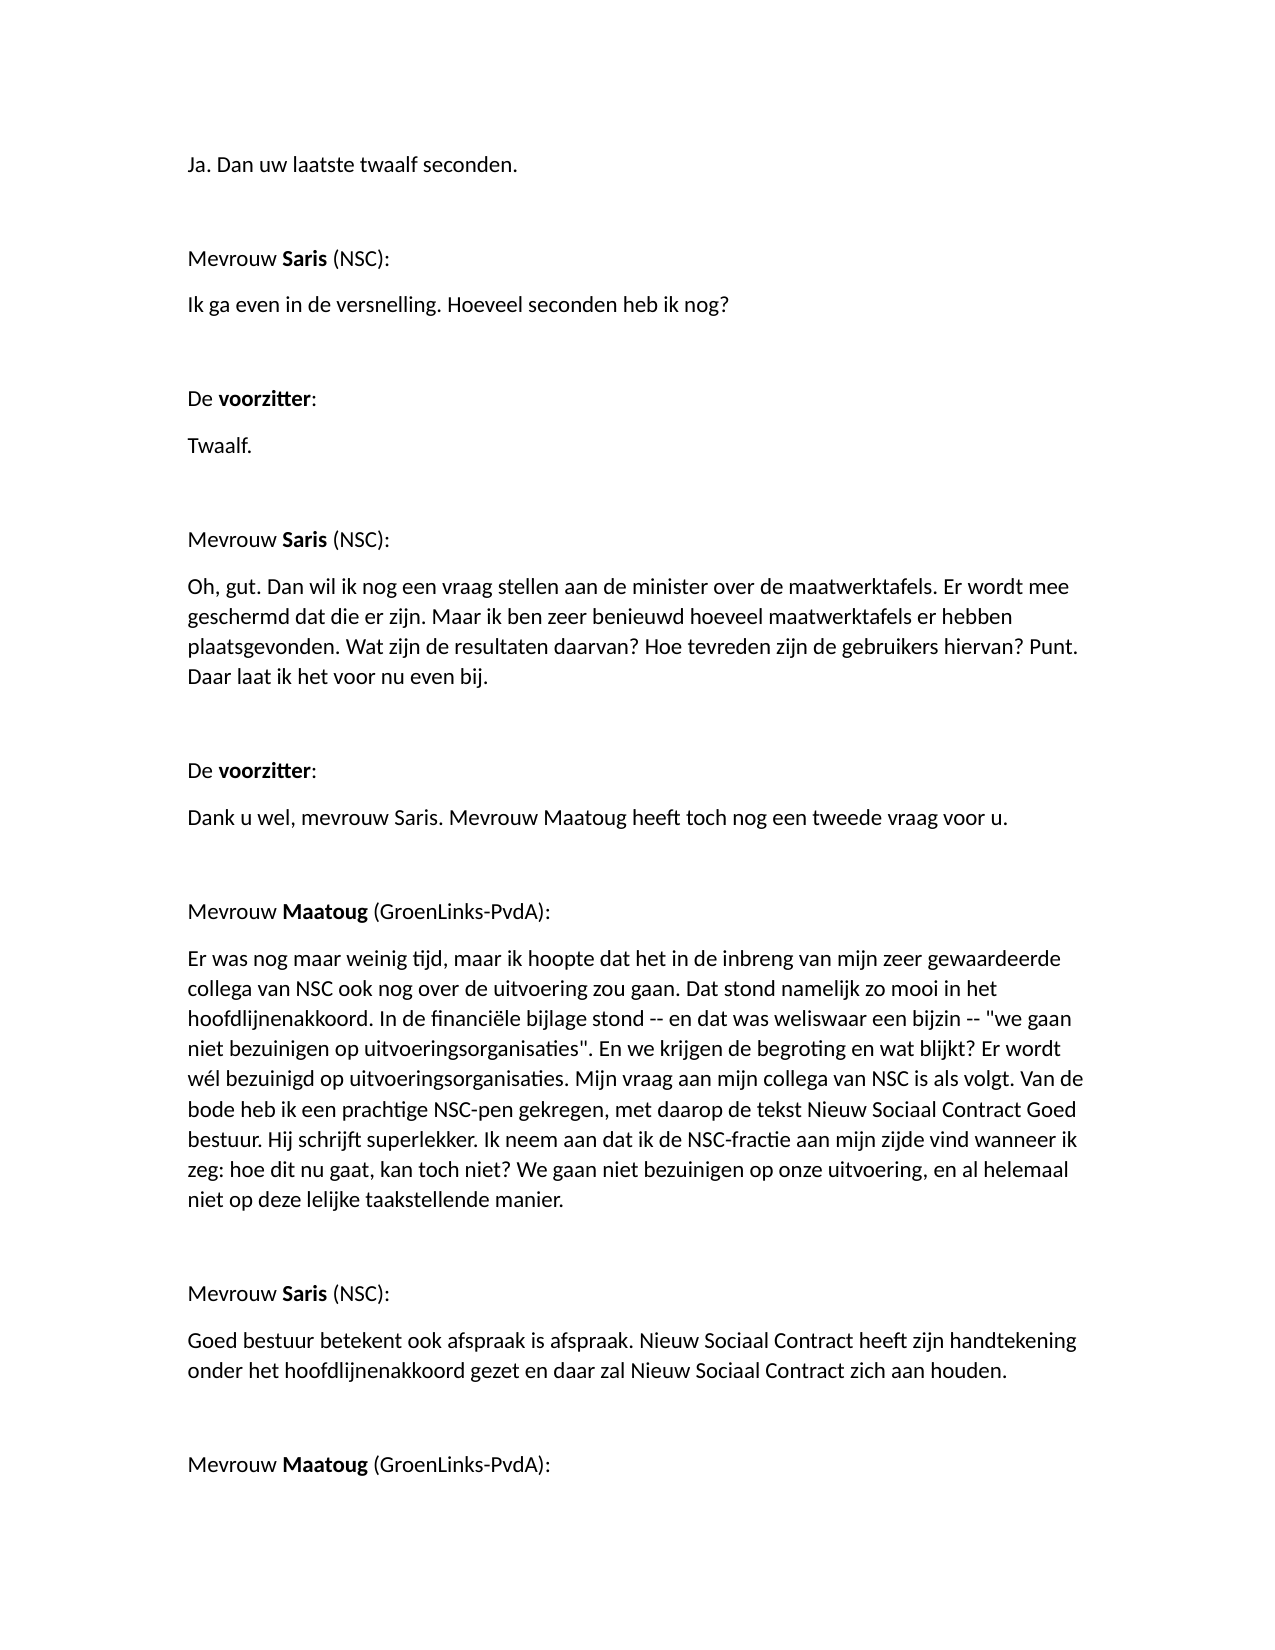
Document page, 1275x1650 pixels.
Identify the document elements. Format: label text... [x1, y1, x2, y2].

text Ja. Dan uw laatste twaalf seconden. [187, 150, 1087, 178]
text Goed bestuur betekent ook afspraak is afspraak. Nieuw Sociaal Contract heeft zijn handtekening onder het hoofdlijnenakkoord gezet en daar zal Nieuw Sociaal Contract zich aan houden. [187, 1326, 1087, 1384]
text Mevrouw Maatoug (GroenLinks-PvdA): [187, 897, 1087, 925]
text Twaalf. [187, 431, 1087, 459]
text Mevrouw Saris (NSC): [187, 525, 1087, 553]
text De voorzitter: [187, 756, 1087, 784]
text Oh, gut. Dan wil ik nog een vraag stellen aan de minister over de maatwerktafels. Er wordt mee geschermd dat die er zijn. Maar ik ben zeer benieuwd hoeveel maatwerktafels er hebben plaatsgevonden. Wat zijn de resultaten daarvan? Hoe tevreden zijn de gebruikers hiervan? Punt. Daar laat ik het voor nu even bij. [187, 572, 1087, 691]
text De voorzitter: [187, 384, 1087, 412]
text Ik ga even in de versnelling. Hoeveel seconden heb ik nog? [187, 291, 1087, 319]
text Er was nog maar weinig tijd, maar ik hoopte dat het in de inbreng van mijn zeer gewaardeerde collega van NSC ook nog over de uitvoering zou gaan. Dat stond namelijk zo mooi in het hoofdlijnenakkoord. In de financiële bijlage stond -- en dat was weliswaar een bijzin -- "we gaan niet bezuinigen op uitvoeringsorganisaties". En we krijgen de begroting en wat blijkt? Er wordt wél bezuinigd op uitvoeringsorganisaties. Mijn vraag aan mijn collega van NSC is als volgt. Van de bode heb ik een prachtige NSC-pen gekregen, met daarop de tekst Nieuw Sociaal Contract Goed bestuur. Hij schrijft superlekker. Ik neem aan dat ik de NSC-fractie aan mijn zijde vind wanneer ik zeg: hoe dit nu gaat, kan toch niet? We gaan niet bezuinigen op onze uitvoering, en al helemaal niet op deze lelijke taakstellende manier. [187, 944, 1087, 1213]
text Dank u wel, mevrouw Saris. Mevrouw Maatoug heeft toch nog een tweede vraag voor u. [187, 803, 1087, 831]
text Mevrouw Saris (NSC): [187, 244, 1087, 272]
text Mevrouw Saris (NSC): [187, 1279, 1087, 1307]
text Mevrouw Maatoug (GroenLinks-PvdA): [187, 1450, 1087, 1478]
